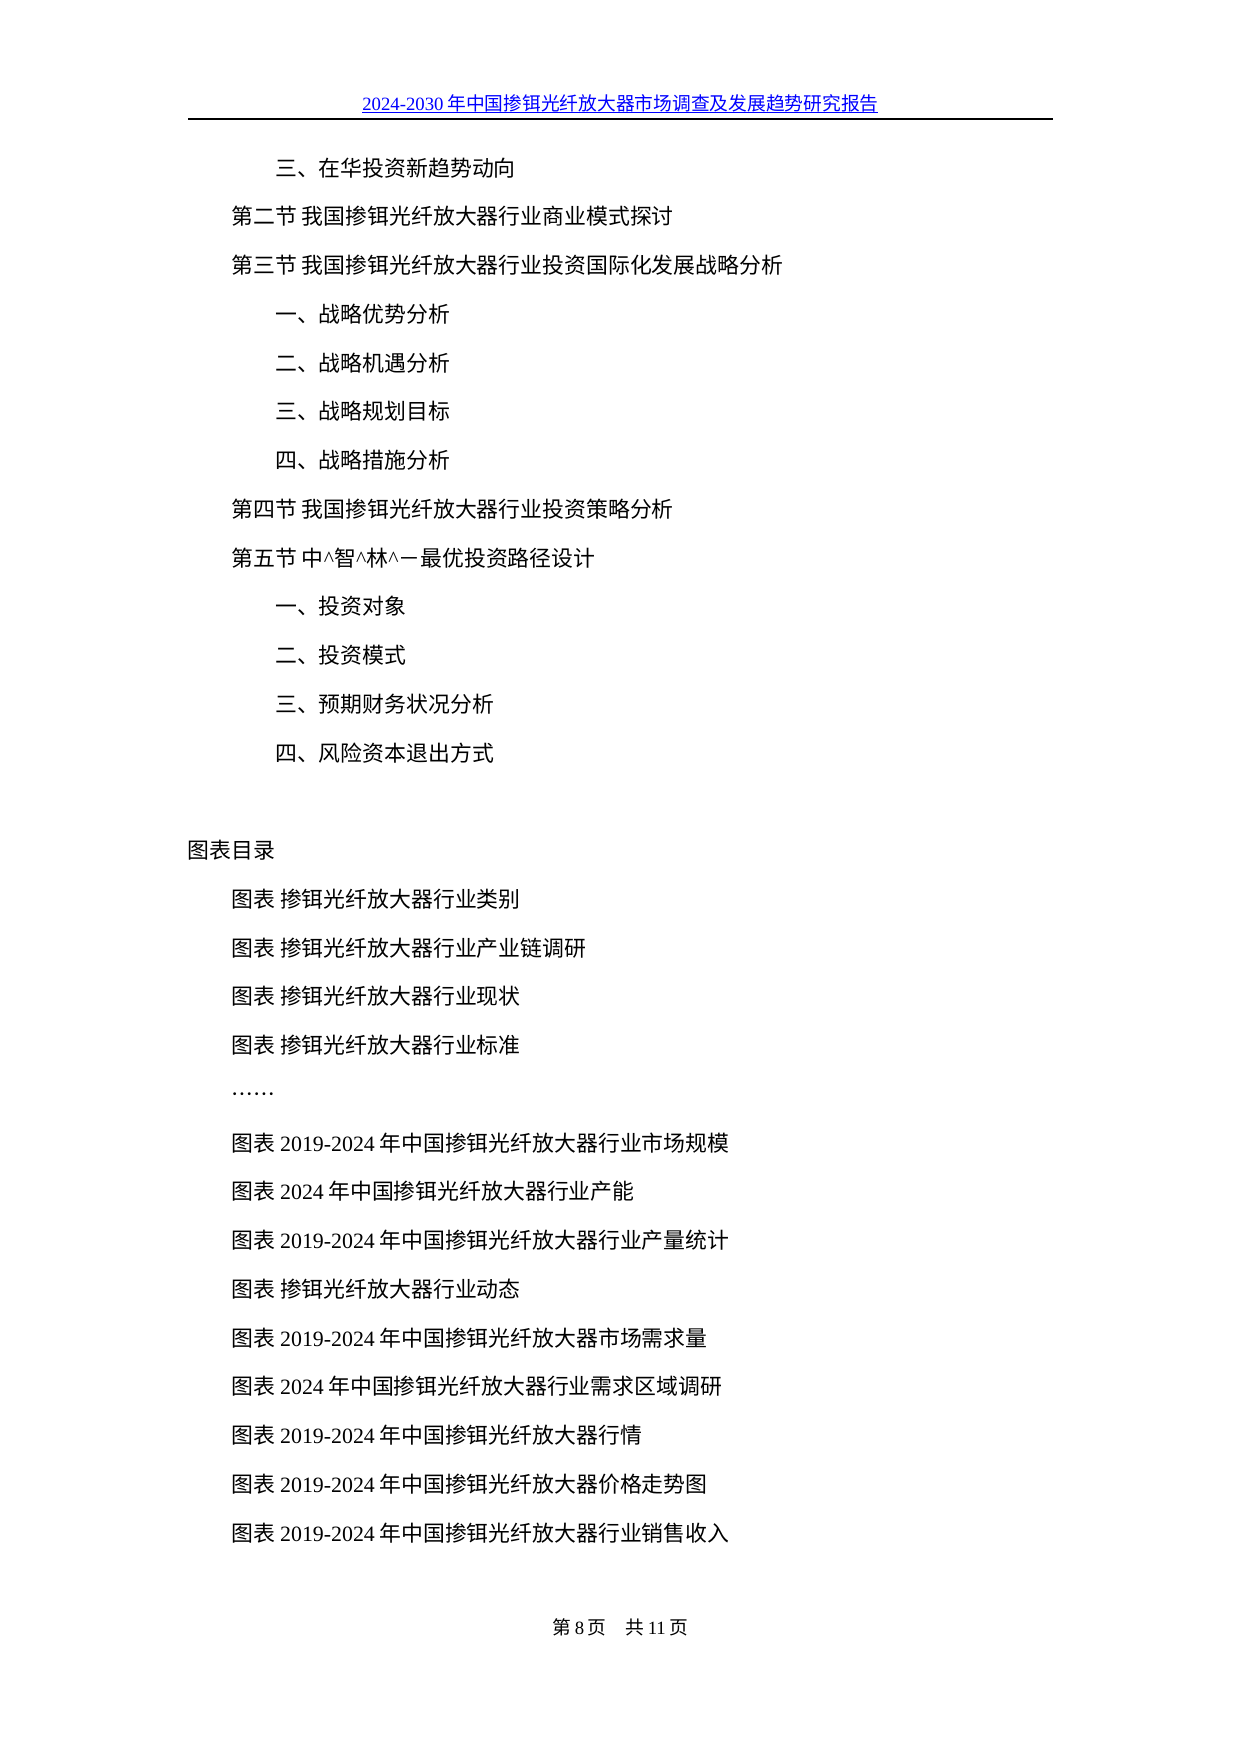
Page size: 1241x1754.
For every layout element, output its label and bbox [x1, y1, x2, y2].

text [187, 150, 1053, 1548]
